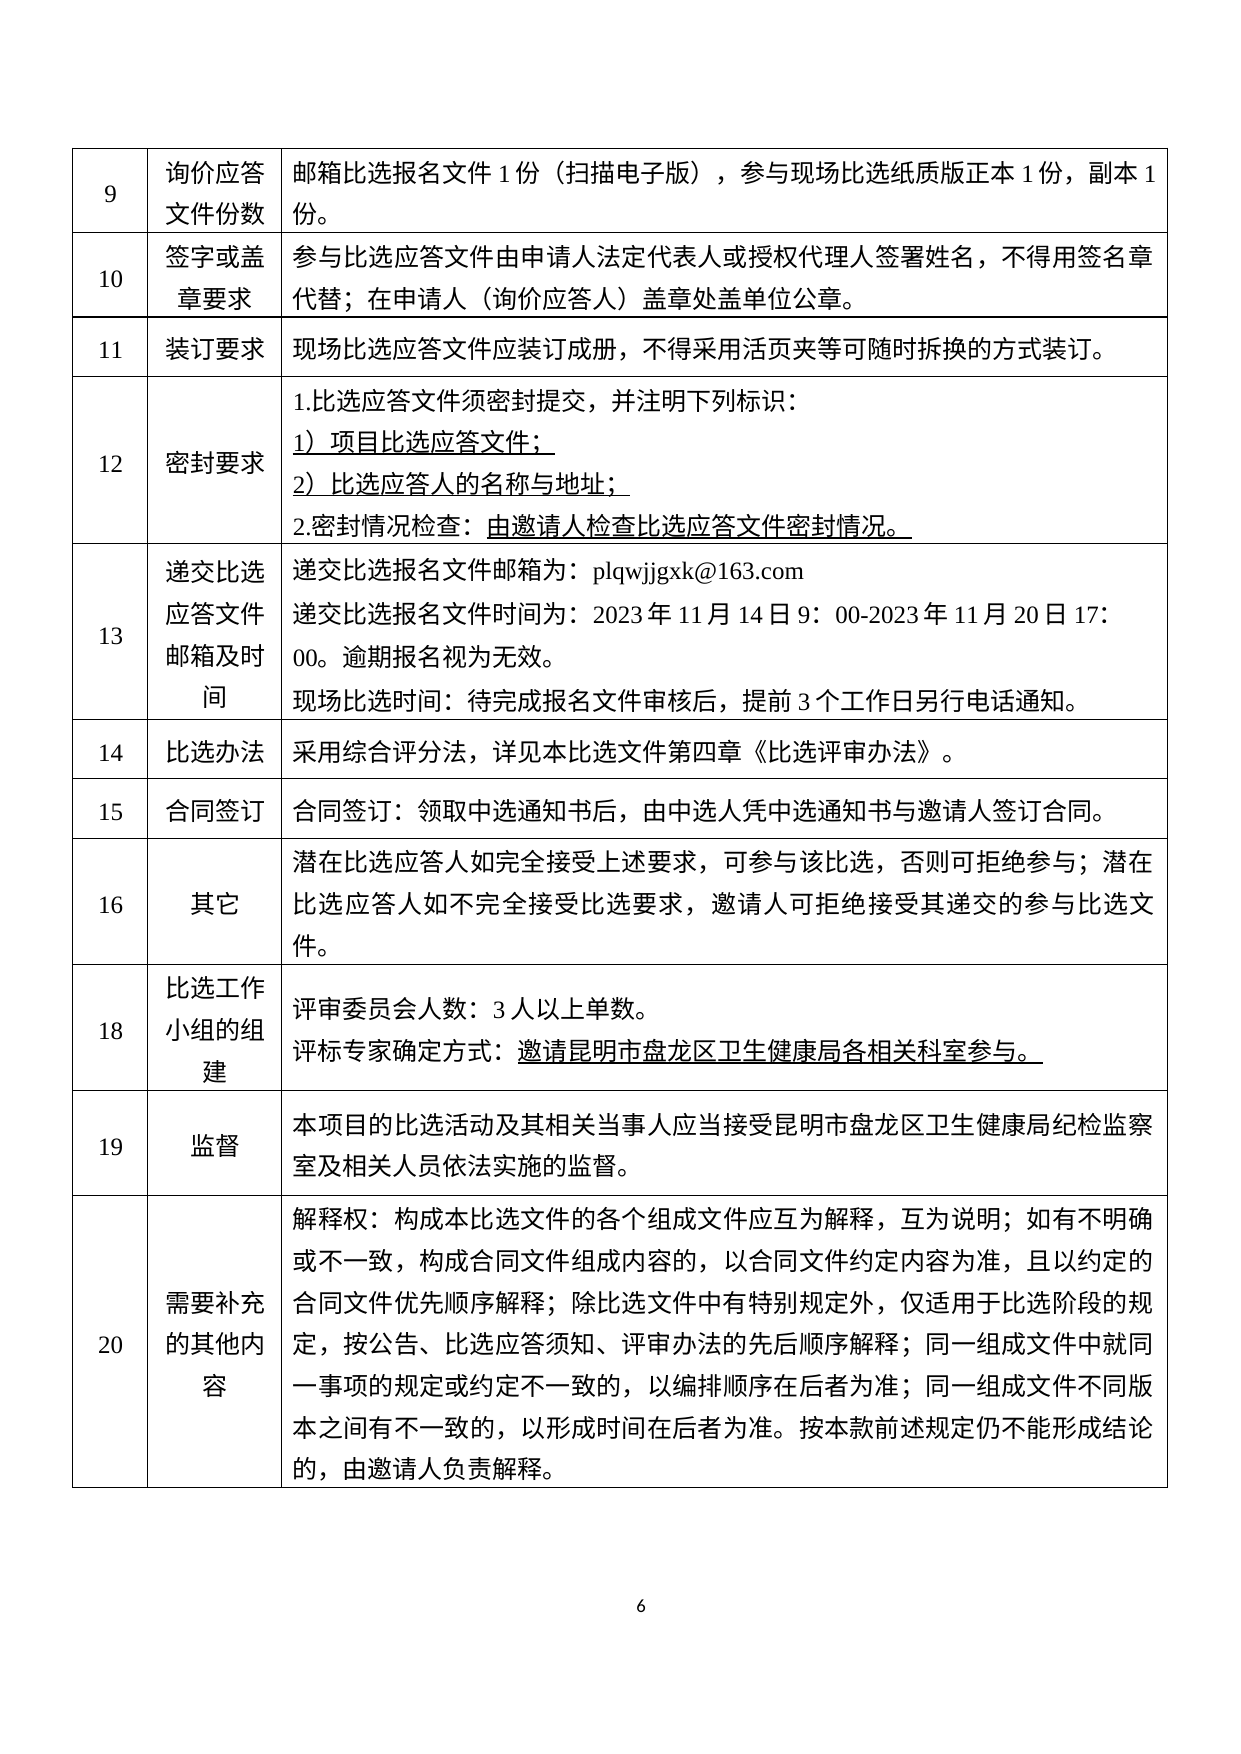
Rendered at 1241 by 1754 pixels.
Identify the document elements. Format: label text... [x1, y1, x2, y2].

table_cell 1.比选应答文件须密封提交，并注明下列标识： 1）项目比选应答文件； 2）比选应答人的名称与地址； 2.密封情况检查：由邀请人检查比选应答文件密封情况。 [282, 377, 1167, 543]
table_cell 装订要求 [148, 318, 281, 376]
table_cell 12 [73, 377, 147, 543]
table_cell 参与比选应答文件由申请人法定代表人或授权代理人签署姓名，不得用签名章代替；在申请人（询价应答人）盖章处盖单位公章。 [282, 233, 1167, 316]
table_cell 递交比选应答文件邮箱及时间 [148, 544, 281, 719]
table_cell 19 [73, 1091, 147, 1194]
table_cell 邮箱比选报名文件1份（扫描电子版），参与现场比选纸质版正本1份，副本1份。 [282, 149, 1167, 232]
table_cell 签字或盖章要求 [148, 233, 281, 316]
table_cell 本项目的比选活动及其相关当事人应当接受昆明市盘龙区卫生健康局纪检监察室及相关人员依法实施的监督。 [282, 1091, 1167, 1194]
table_cell 评审委员会人数：3人以上单数。 评标专家确定方式：邀请昆明市盘龙区卫生健康局各相关科室参与。 [282, 965, 1167, 1089]
table_cell 13 [73, 544, 147, 719]
table_cell 10 [73, 233, 147, 316]
table_cell 潜在比选应答人如完全接受上述要求，可参与该比选，否则可拒绝参与；潜在比选应答人如不完全接受比选要求，邀请人可拒绝接受其递交的参与比选文件。 [282, 839, 1167, 963]
table_cell 比选办法 [148, 720, 281, 778]
table_cell 密封要求 [148, 377, 281, 543]
table_cell 14 [73, 720, 147, 778]
table_cell 16 [73, 839, 147, 963]
table_cell 9 [73, 149, 147, 232]
table_cell 监督 [148, 1091, 281, 1194]
table_cell 11 [73, 318, 147, 376]
table_cell 20 [73, 1196, 147, 1487]
table_cell 解释权：构成本比选文件的各个组成文件应互为解释，互为说明；如有不明确或不一致，构成合同文件组成内容的，以合同文件约定内容为准，且以约定的合同文件优先顺序解释；除比选文件中有特别规定外，仅适用于比选阶段的规定，按公告、比选应答须知、评审办法的先后顺序解释；同一组成文件中就同一事项的规定或约定不一致的，以编排顺序在后者为准；同一组成文件不同版本之间有不一致的，以形成时间在后者为准。按本款前述规定仍不能形成结论的，由邀请人负责解释。 [282, 1196, 1167, 1487]
table_cell 其它 [148, 839, 281, 963]
table_cell 采用综合评分法，详见本比选文件第四章《比选评审办法》。 [282, 720, 1167, 778]
table_cell 15 [73, 779, 147, 837]
table_cell 18 [73, 965, 147, 1089]
table_cell 合同签订 [148, 779, 281, 837]
table_cell 比选工作小组的组建 [148, 965, 281, 1089]
table_cell 递交比选报名文件邮箱为：plqwjjgxk@163.com 递交比选报名文件时间为：2023年11月14日9：00-2023年11月20日17：00。逾期报名视为无效。 现场比选时间：待完成报名文件审核后，提前3个工作日另行电话通知。 [282, 544, 1167, 719]
table_cell 需要补充的其他内容 [148, 1196, 281, 1487]
table_cell 现场比选应答文件应装订成册，不得采用活页夹等可随时拆换的方式装订。 [282, 318, 1167, 376]
table_cell 询价应答文件份数 [148, 149, 281, 232]
table_cell 合同签订：领取中选通知书后，由中选人凭中选通知书与邀请人签订合同。 [282, 779, 1167, 837]
